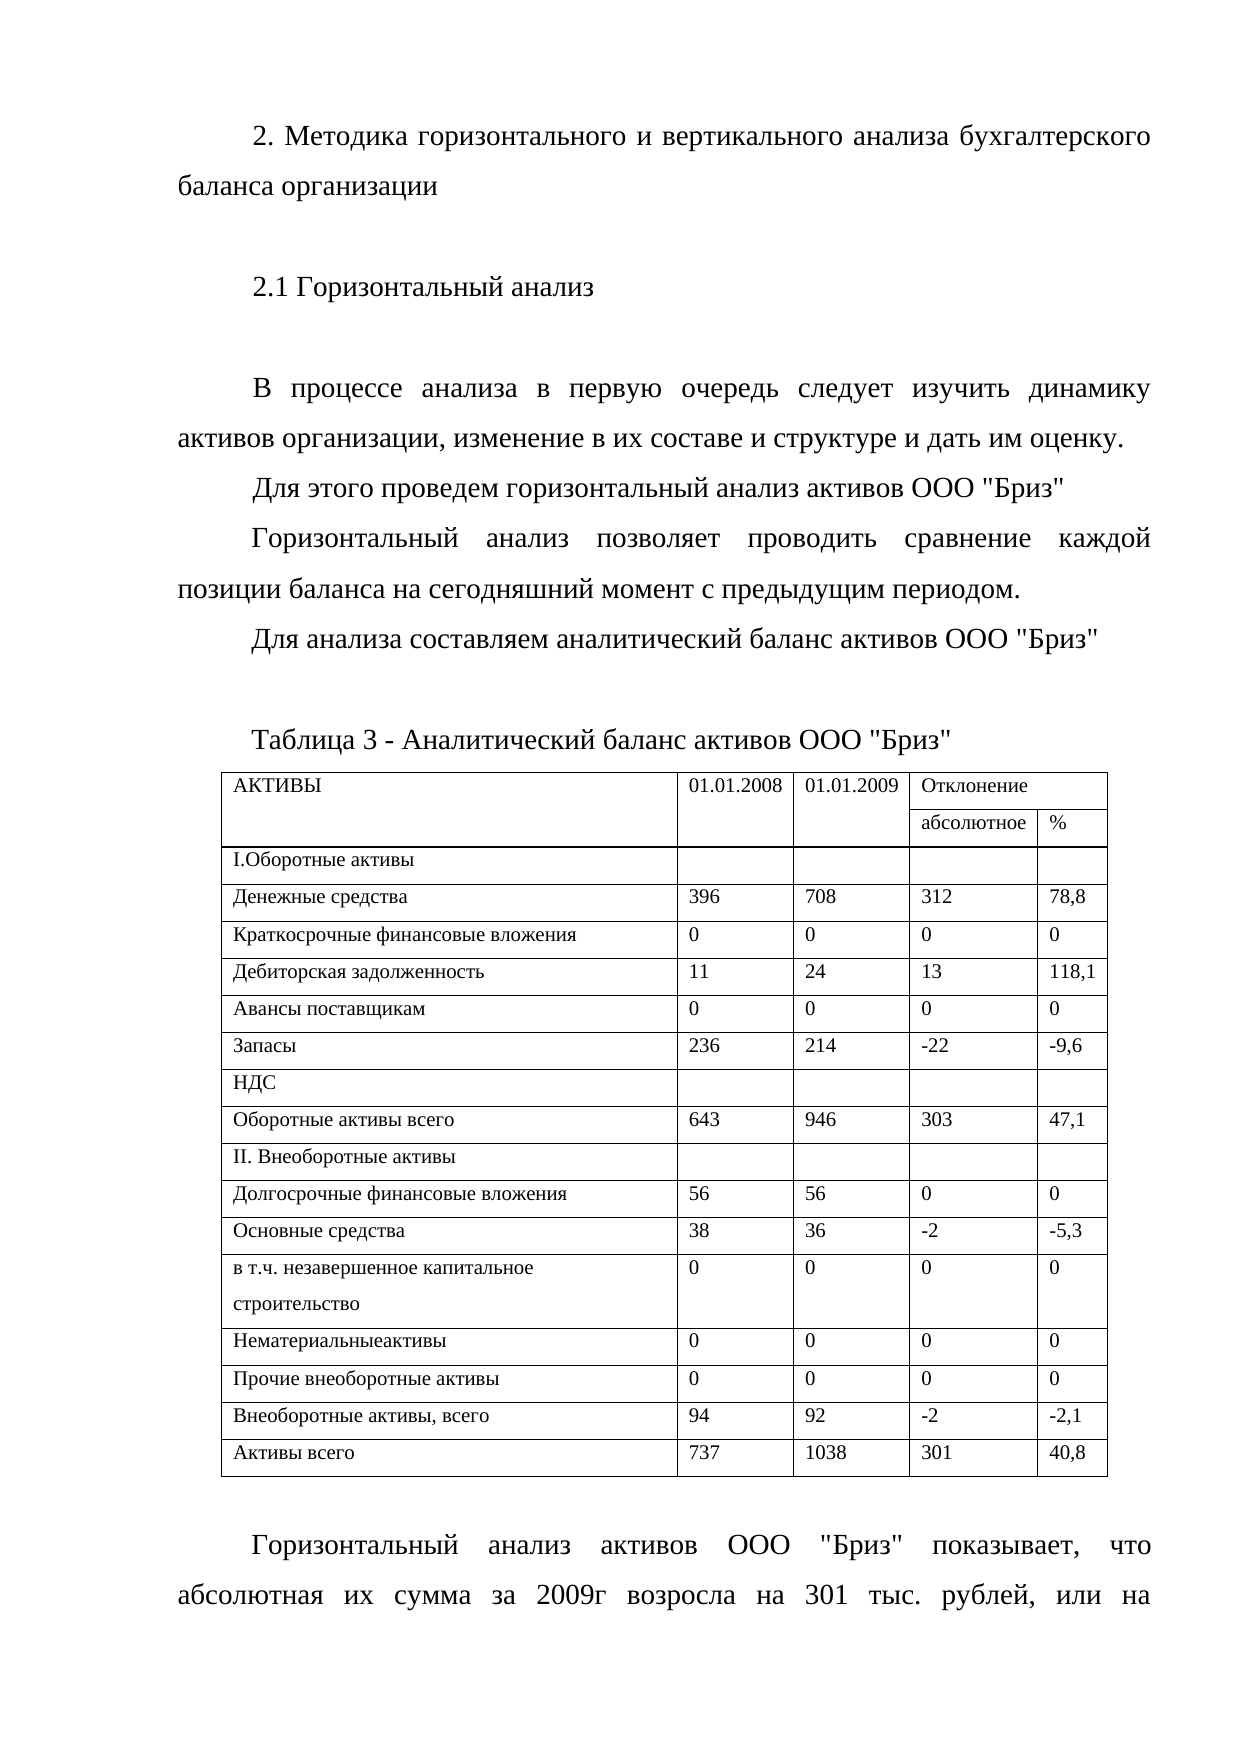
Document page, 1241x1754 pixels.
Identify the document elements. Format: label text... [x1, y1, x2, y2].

table_cell Нематериальныеактивы [222, 1329, 677, 1364]
table_cell 0 [794, 996, 909, 1032]
table_cell Внеоборотные активы, всего [222, 1403, 677, 1439]
table_cell [794, 848, 909, 883]
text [177, 1527, 1152, 1611]
table_cell 0 [1038, 1255, 1107, 1327]
table_cell 47,1 [1038, 1107, 1107, 1143]
text В процессе анализа в первую очередь следует изучить динамику активов организации, изменение в их составе и структуре и дать им оценку. [177, 370, 1152, 453]
table_cell Денежные средства [222, 885, 677, 921]
table_cell [678, 1144, 793, 1180]
table_cell абсолютное [910, 810, 1037, 846]
table_cell 0 [794, 1329, 909, 1364]
table_cell II. Внеоборотные активы [222, 1144, 677, 1180]
table_header Отклонение [910, 773, 1107, 809]
table_cell 56 [678, 1181, 793, 1217]
table_cell 0 [910, 1366, 1037, 1402]
table_cell 1038 [794, 1440, 909, 1476]
table_cell 0 [678, 996, 793, 1032]
subtitle 2. Методика горизонтального и вертикального анализа бухгалтерского баланса организации [177, 118, 1152, 202]
table_cell Запасы [222, 1033, 677, 1069]
subtitle 2.1 Горизонтальный анализ [177, 269, 1152, 303]
text Для этого проведем горизонтальный анализ активов ООО "Бриз" [177, 470, 1152, 504]
table_cell 0 [794, 922, 909, 958]
table_cell [910, 1144, 1037, 1180]
table_cell 0 [910, 922, 1037, 958]
table_cell 737 [678, 1440, 793, 1476]
table_cell 303 [910, 1107, 1037, 1143]
table_cell 301 [910, 1440, 1037, 1476]
table_cell [678, 1070, 793, 1106]
table_header 01.01.2009 [794, 773, 909, 846]
table_cell -22 [910, 1033, 1037, 1069]
table_cell 118,1 [1038, 959, 1107, 995]
table_cell 92 [794, 1403, 909, 1439]
table_cell 0 [910, 996, 1037, 1032]
table_cell 214 [794, 1033, 909, 1069]
table_cell Основные средства [222, 1218, 677, 1254]
table_cell 56 [794, 1181, 909, 1217]
table_cell Активы всего [222, 1440, 677, 1476]
table_cell 708 [794, 885, 909, 921]
table_cell Дебиторская задолженность [222, 959, 677, 995]
table_cell Прочие внеоборотные активы [222, 1366, 677, 1402]
table_cell 0 [910, 1181, 1037, 1217]
table_cell [1038, 1070, 1107, 1106]
table_cell 0 [910, 1255, 1037, 1327]
table_cell 0 [1038, 922, 1107, 958]
table_cell -2,1 [1038, 1403, 1107, 1439]
table_cell 13 [910, 959, 1037, 995]
table_cell [910, 1070, 1037, 1106]
table_cell -2 [910, 1218, 1037, 1254]
table_cell НДС [222, 1070, 677, 1106]
table_cell [1038, 1144, 1107, 1180]
table_cell Долгосрочные финансовые вложения [222, 1181, 677, 1217]
table_cell 94 [678, 1403, 793, 1439]
table_cell [678, 848, 793, 883]
table_cell 0 [678, 1329, 793, 1364]
table_cell Оборотные активы всего [222, 1107, 677, 1143]
table_cell -9,6 [1038, 1033, 1107, 1069]
table_cell 0 [910, 1329, 1037, 1364]
table_cell 236 [678, 1033, 793, 1069]
table_cell 0 [1038, 996, 1107, 1032]
table_cell Краткосрочные финансовые вложения [222, 922, 677, 958]
table_cell 0 [794, 1255, 909, 1327]
table_cell [794, 1144, 909, 1180]
table_cell 312 [910, 885, 1037, 921]
table_cell -5,3 [1038, 1218, 1107, 1254]
table_cell 24 [794, 959, 909, 995]
table_cell 40,8 [1038, 1440, 1107, 1476]
subtitle Для анализа составляем аналитический баланс активов ООО "Бриз" [251, 621, 1152, 655]
table_cell 11 [678, 959, 793, 995]
table_cell 0 [1038, 1329, 1107, 1364]
table_cell -2 [910, 1403, 1037, 1439]
table_cell [794, 1070, 909, 1106]
text Таблица 3 - Аналитический баланс активов ООО "Бриз" [177, 722, 1152, 755]
table_cell 0 [678, 1255, 793, 1327]
table_cell 643 [678, 1107, 793, 1143]
table_cell % [1038, 810, 1107, 846]
table_cell 0 [1038, 1366, 1107, 1402]
table_cell I.Оборотные активы [222, 848, 677, 883]
table_header 01.01.2008 [678, 773, 793, 846]
table_cell 946 [794, 1107, 909, 1143]
table_cell 38 [678, 1218, 793, 1254]
table_cell 396 [678, 885, 793, 921]
text Горизонтальный анализ позволяет проводить сравнение каждой позиции баланса на сегодняшний момент с предыдущим периодом. [177, 521, 1152, 604]
table_cell [1038, 848, 1107, 883]
table_cell Авансы поставщикам [222, 996, 677, 1032]
table_cell 0 [794, 1366, 909, 1402]
table_cell 36 [794, 1218, 909, 1254]
table_cell [910, 848, 1037, 883]
table_cell 0 [678, 922, 793, 958]
table_cell 78,8 [1038, 885, 1107, 921]
table_header АКТИВЫ [222, 773, 677, 846]
table_cell в т.ч. незавершенное капитальное строительство [222, 1255, 677, 1327]
table_cell 0 [1038, 1181, 1107, 1217]
table_cell 0 [678, 1366, 793, 1402]
